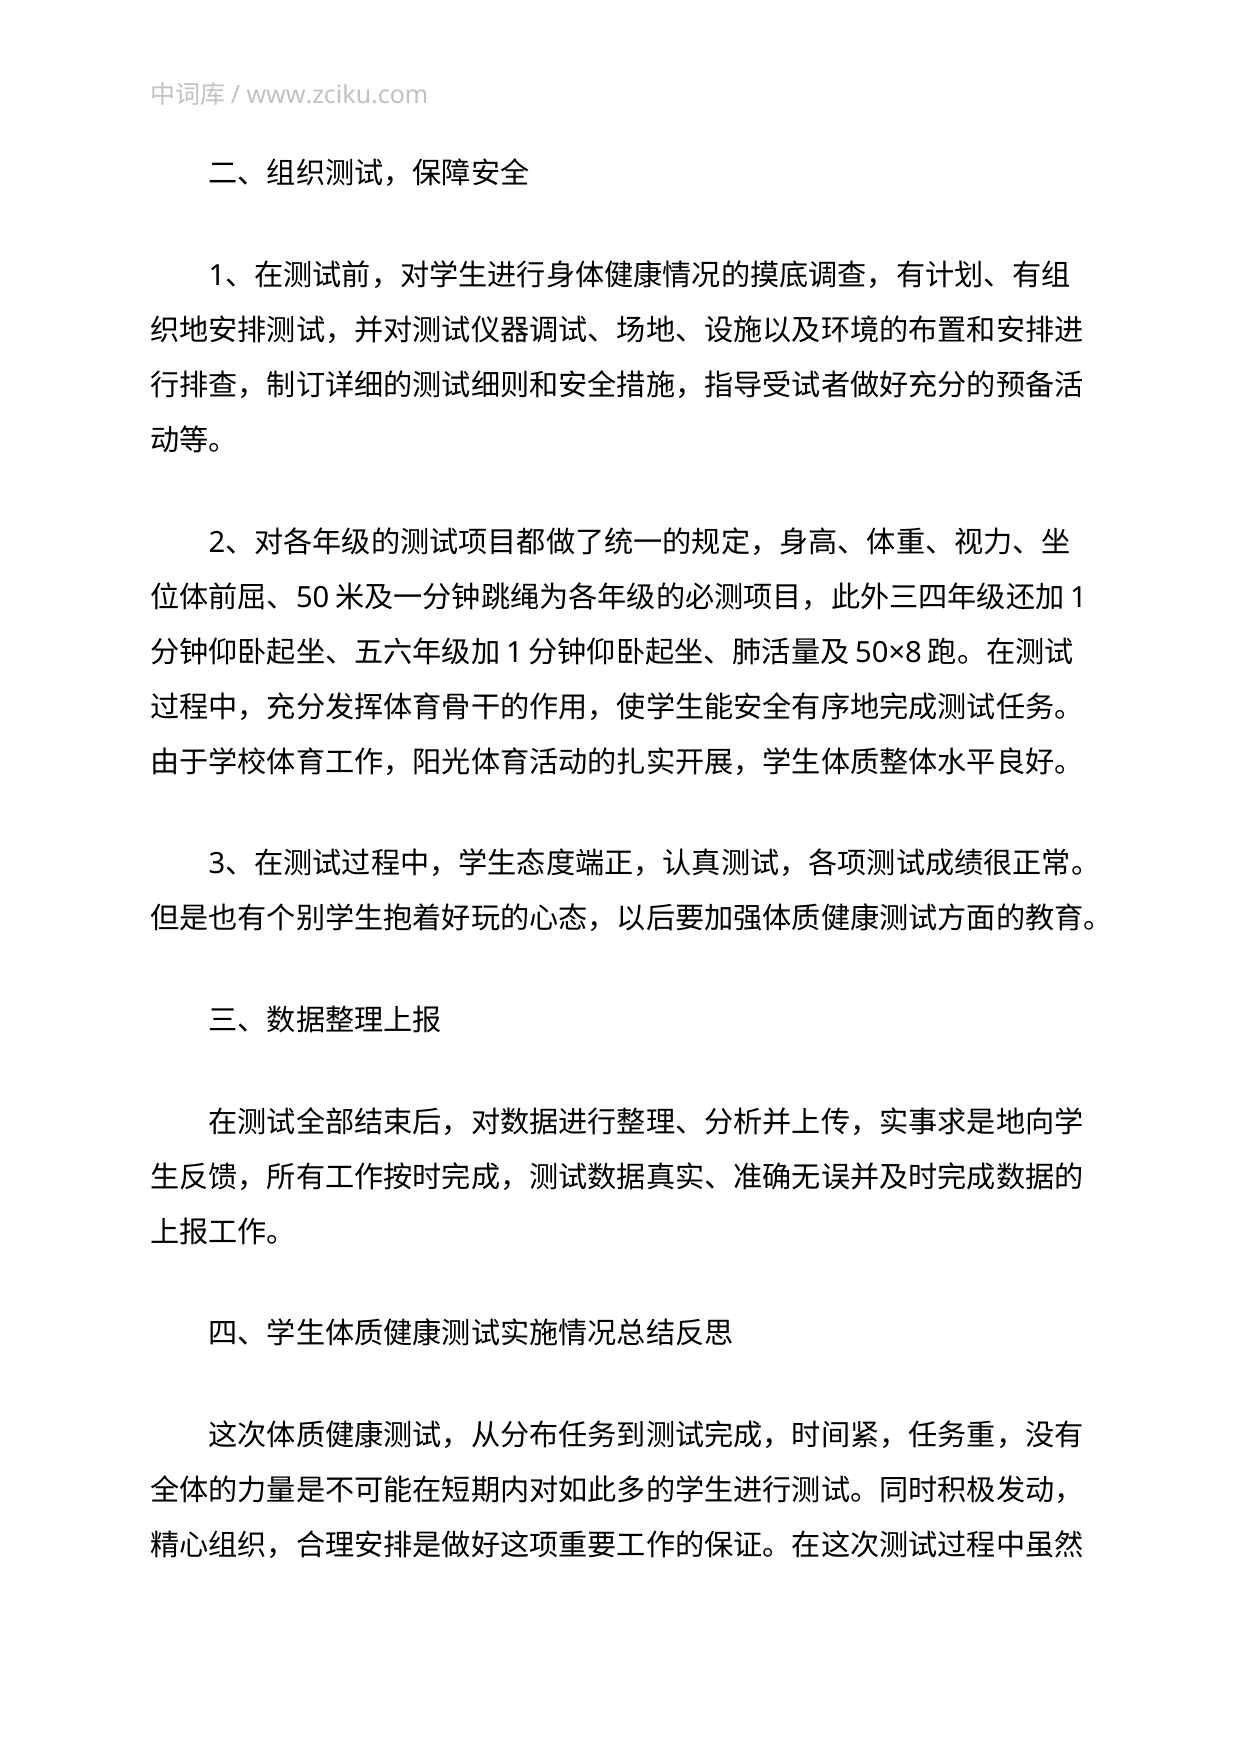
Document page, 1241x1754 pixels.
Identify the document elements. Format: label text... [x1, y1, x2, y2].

text 三、数据整理上报 [150, 997, 1090, 1039]
text 二、组织测试，保障安全 [150, 150, 1090, 192]
text 在测试全部结束后，对数据进行整理、分析并上传，实事求是地向学生反馈，所有工作按时完成，测试数据真实、准确无误并及时完成数据的上报工作。 [150, 1098, 1090, 1251]
text 1、在测试前，对学生进行身体健康情况的摸底调查，有计划、有组织地安排测试，并对测试仪器调试、场地、设施以及环境的布置和安排进行排查，制订详细的测试细则和安全措施，指导受试者做好充分的预备活动等。 [150, 252, 1090, 459]
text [150, 1412, 1090, 1564]
text 3、在测试过程中，学生态度端正，认真测试，各项测试成绩很正常。但是也有个别学生抱着好玩的心态，以后要加强体质健康测试方面的教育。 [150, 840, 1090, 937]
text 四、学生体质健康测试实施情况总结反思 [150, 1310, 1090, 1352]
text 2、对各年级的测试项目都做了统一的规定，身高、体重、视力、坐位体前屈、50米及一分钟跳绳为各年级的必测项目，此外三四年级还加1分钟仰卧起坐、五六年级加1分钟仰卧起坐、肺活量及50×8跑。在测试过程中，充分发挥体育骨干的作用，使学生能安全有序地完成测试任务。由于学校体育工作，阳光体育活动的扎实开展，学生体质整体水平良好。 [150, 518, 1090, 781]
